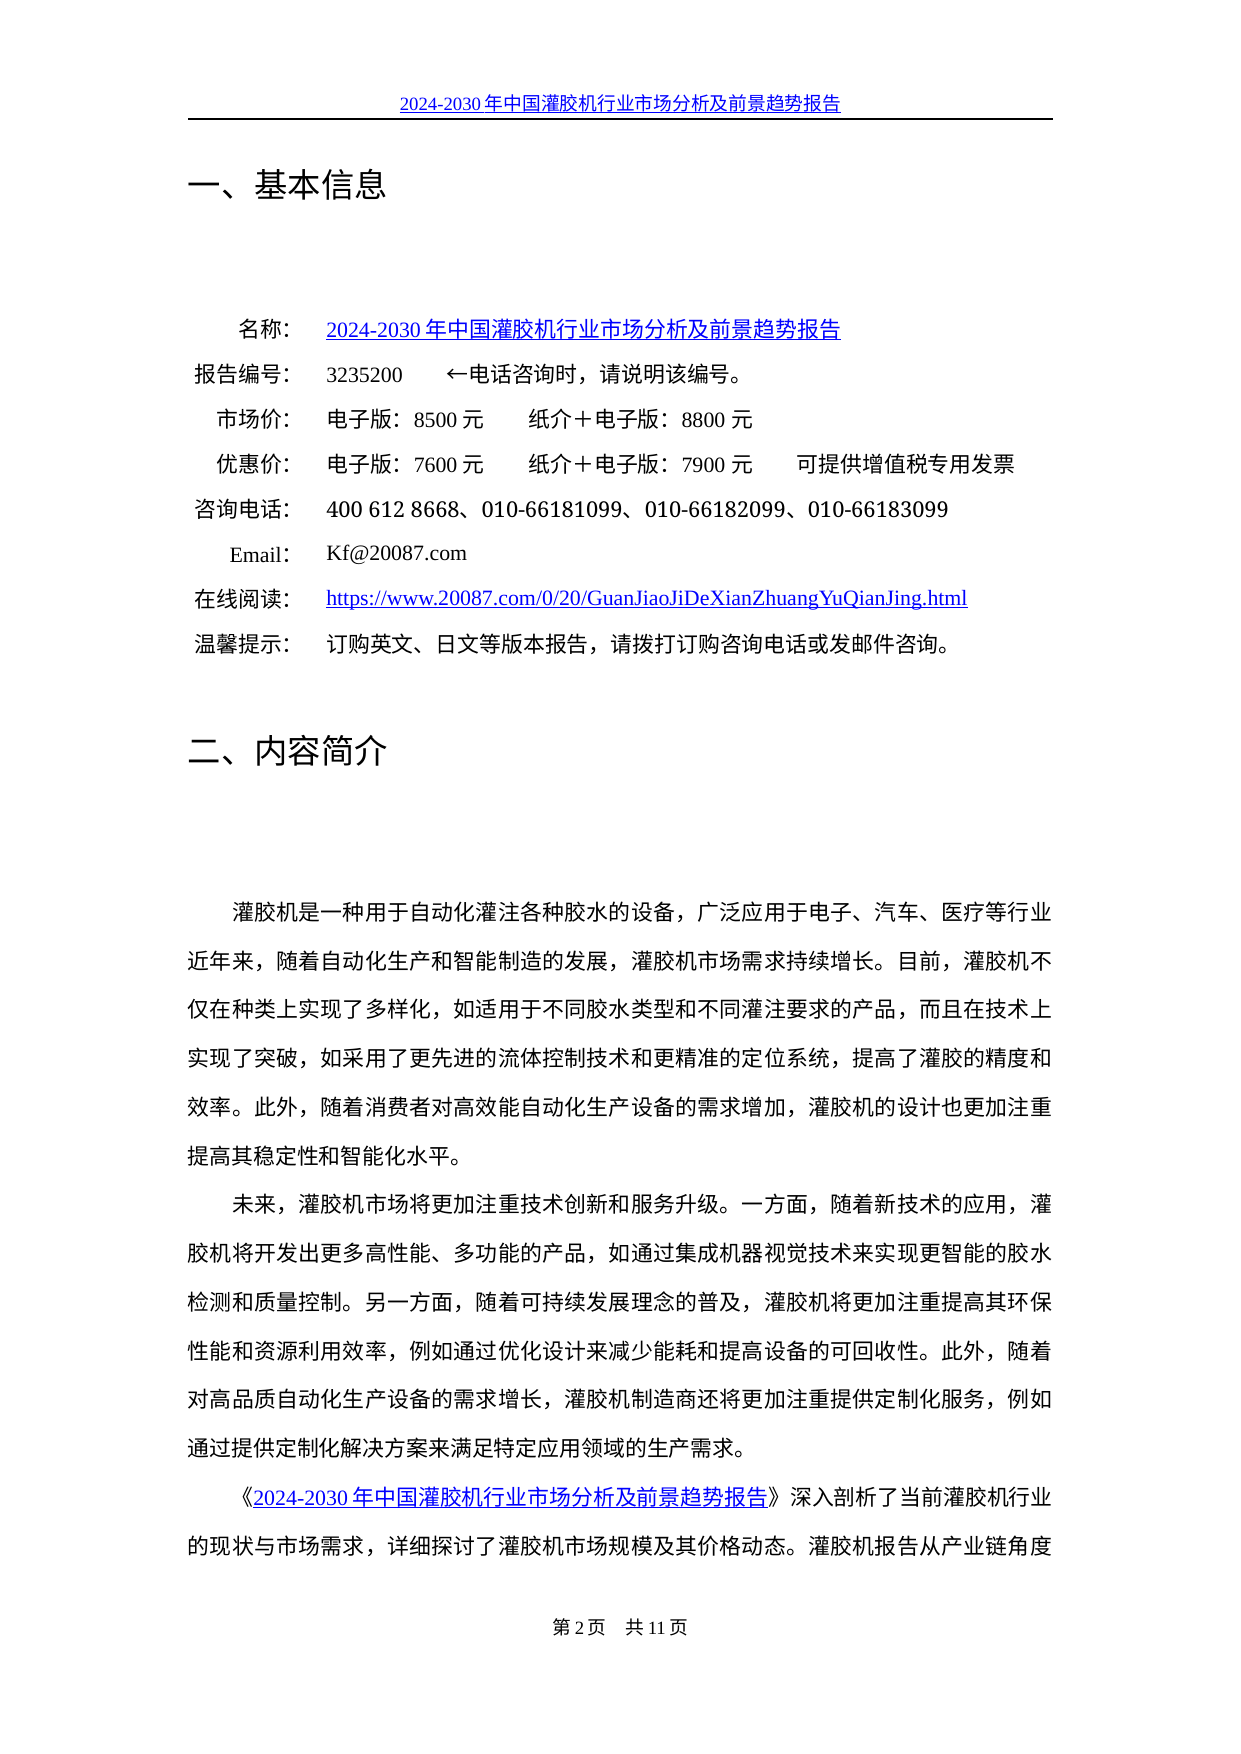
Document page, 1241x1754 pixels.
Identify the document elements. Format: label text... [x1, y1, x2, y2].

table_cell 电子版：7600 元 纸介＋电子版：7900 元 可提供增值税专用发票 [315, 447, 1073, 492]
table_header 名称： [167, 312, 315, 357]
table_cell 在线阅读： [167, 582, 315, 627]
table_cell Email： [167, 537, 315, 582]
table_cell 400 612 8668、010-66181099、010-66182099、010-66183099 [315, 492, 1073, 537]
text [187, 894, 1053, 1561]
table_cell Kf@20087.com [315, 537, 1073, 582]
table_cell 电子版：8500 元 纸介＋电子版：8800 元 [315, 402, 1073, 447]
title 二、内容简介 [187, 717, 1053, 782]
table_header 2024-2030年中国灌胶机行业市场分析及前景趋势报告 [315, 312, 1073, 357]
table_cell 温馨提示： [167, 627, 315, 672]
title 一、基本信息 [187, 150, 1053, 215]
table_cell 咨询电话： [167, 492, 315, 537]
table_cell 市场价： [167, 402, 315, 447]
table_cell 报告编号： [167, 357, 315, 402]
table_cell 优惠价： [167, 447, 315, 492]
table_cell [315, 582, 1073, 627]
table_cell 订购英文、日文等版本报告，请拨打订购咨询电话或发邮件咨询。 [315, 627, 1073, 672]
table_cell 3235200 ←电话咨询时，请说明该编号。 [315, 357, 1073, 402]
